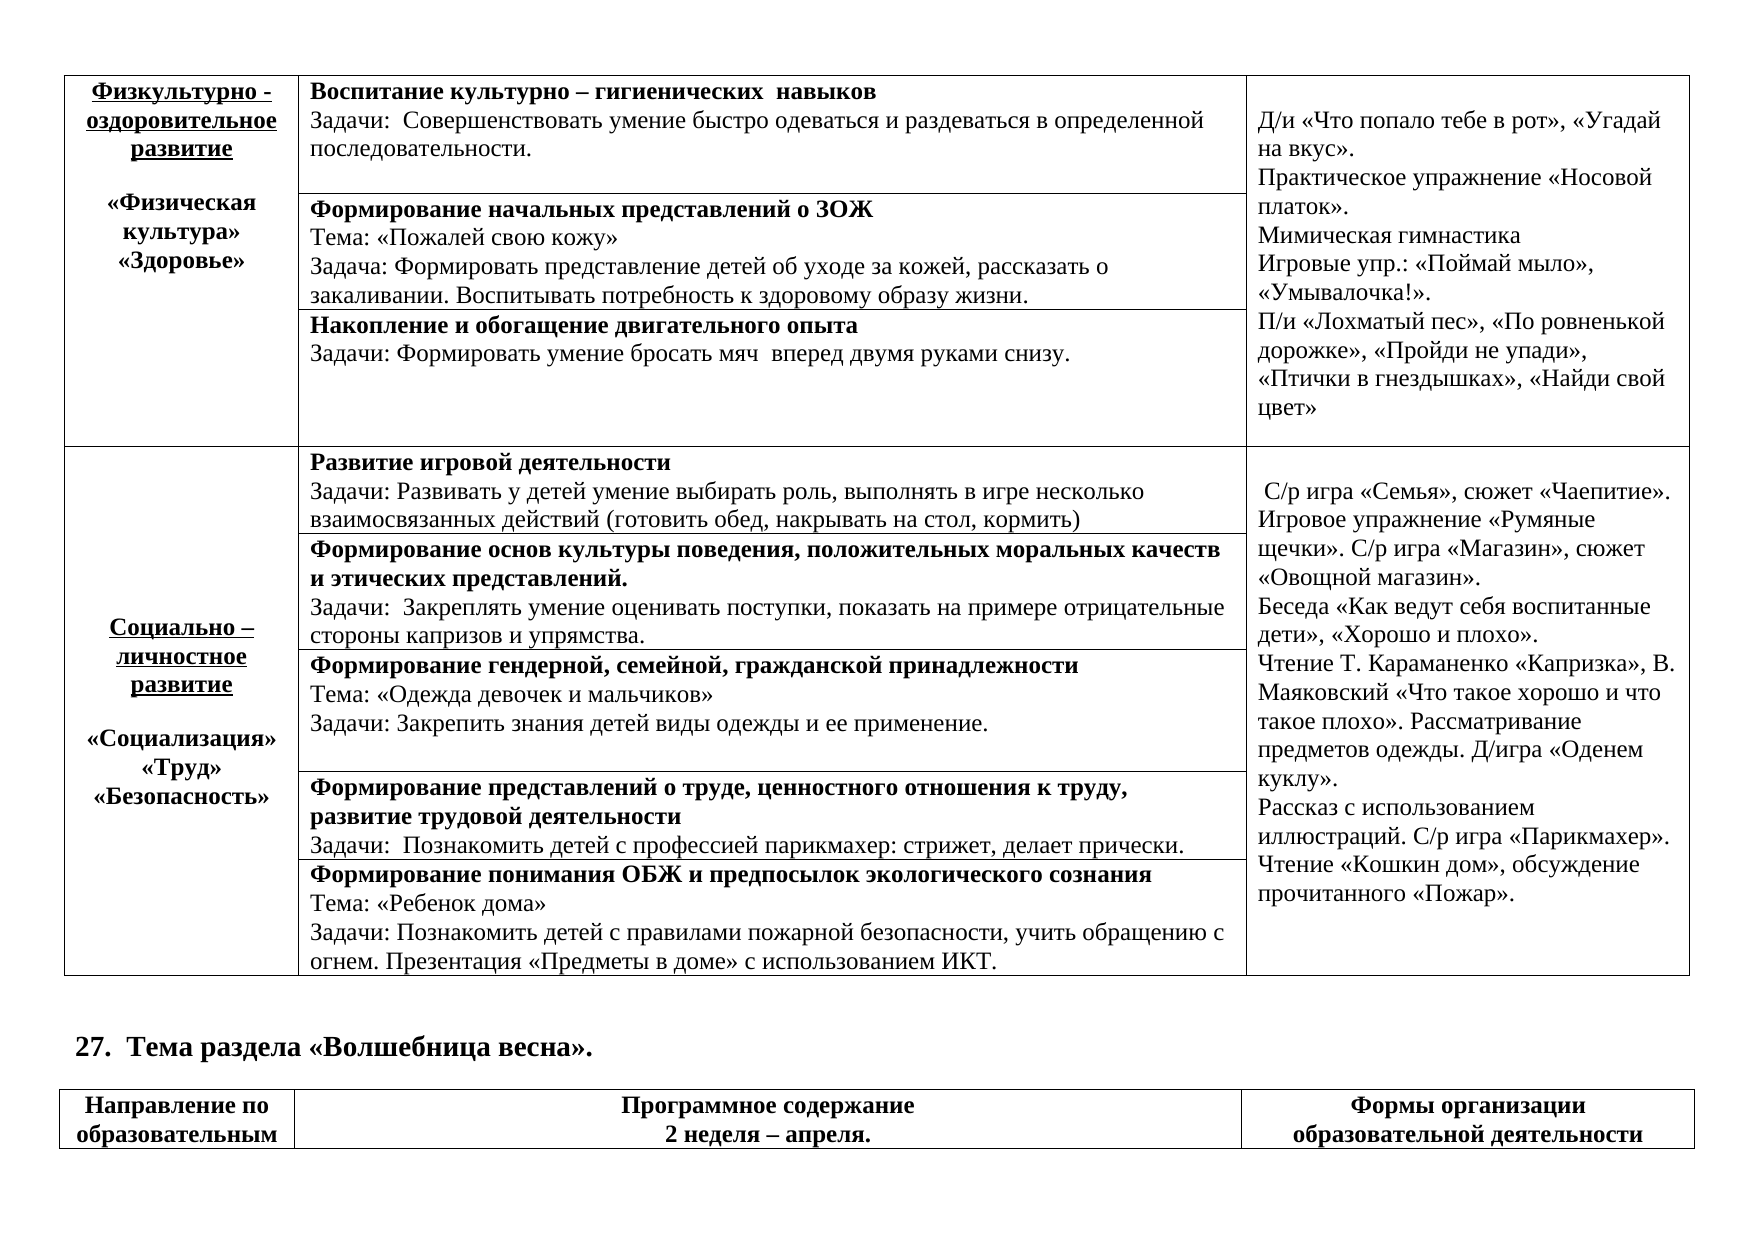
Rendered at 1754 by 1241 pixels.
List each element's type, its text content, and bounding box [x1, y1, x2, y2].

table_cell Д/и «Что попало тебе в рот», «Угадай на вкус». Практическое упражнение «Носовой платок». Мимическая гимнастика Игровые упр.: «Поймай мыло», «Умывалочка!». П/и «Лохматый пес», «По ровненькой дорожке», «Пройди не упади», «Птички в гнездышках», «Найди свой цвет» [1247, 76, 1689, 446]
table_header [295, 1090, 1241, 1147]
table_cell Развитие игровой деятельности Задачи: Развивать у детей умение выбирать роль, выполнять в игре несколько взаимосвязанных действий (готовить обед, накрывать на стол, кормить) [299, 447, 1246, 533]
table_cell Физкультурно - оздоровительное развитие «Физическая культура» «Здоровье» [65, 76, 298, 446]
table_cell Социально – личностное развитие «Социализация» «Труд» «Безопасность» [65, 447, 298, 974]
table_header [1242, 1090, 1694, 1147]
table_cell Формирование понимания ОБЖ и предпосылок экологического сознания Тема: «Ребенок дома» Задачи: Познакомить детей с правилами пожарной безопасности, учить обращению с огнем. Презентация «Предметы в доме» с использованием ИКТ. [299, 860, 1246, 974]
table_cell Формирование начальных представлений о ЗОЖ Тема: «Пожалей свою кожу» Задача: Формировать представление детей об уходе за кожей, рассказать о закаливании. Воспитывать потребность к здоровому образу жизни. [299, 194, 1246, 309]
table_cell Воспитание культурно – гигиенических навыков Задачи: Совершенствовать умение быстро одеваться и раздеваться в определенной последовательности. [299, 76, 1246, 193]
text 27. Тема раздела «Волшебница весна». [75, 1029, 1679, 1063]
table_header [60, 1090, 294, 1147]
table_cell Формирование представлений о труде, ценностного отношения к труду, развитие трудовой деятельности Задачи: Познакомить детей с профессией парикмахер: стрижет, делает прически. [299, 772, 1246, 858]
table_cell Формирование основ культуры поведения, положительных моральных качеств и этических представлений. Задачи: Закреплять умение оценивать поступки, показать на примере отрицательные стороны капризов и упрямства. [299, 534, 1246, 649]
table_cell С/р игра «Семья», сюжет «Чаепитие». Игровое упражнение «Румяные щечки». С/р игра «Магазин», сюжет «Овощной магазин». Беседа «Как ведут себя воспитанные дети», «Хорошо и плохо». Чтение Т. Караманенко «Капризка», В. Маяковский «Что такое хорошо и что такое плохо». Рассматривание предметов одежды. Д/игра «Оденем куклу». Рассказ с использованием иллюстраций. С/р игра «Парикмахер». Чтение «Кошкин дом», обсуждение прочитанного «Пожар». [1247, 447, 1689, 974]
table_cell Формирование гендерной, семейной, гражданской принадлежности Тема: «Одежда девочек и мальчиков» Задачи: Закрепить знания детей виды одежды и ее применение. [299, 650, 1246, 771]
table_cell Накопление и обогащение двигательного опыта Задачи: Формировать умение бросать мяч вперед двумя руками снизу. [299, 310, 1246, 446]
